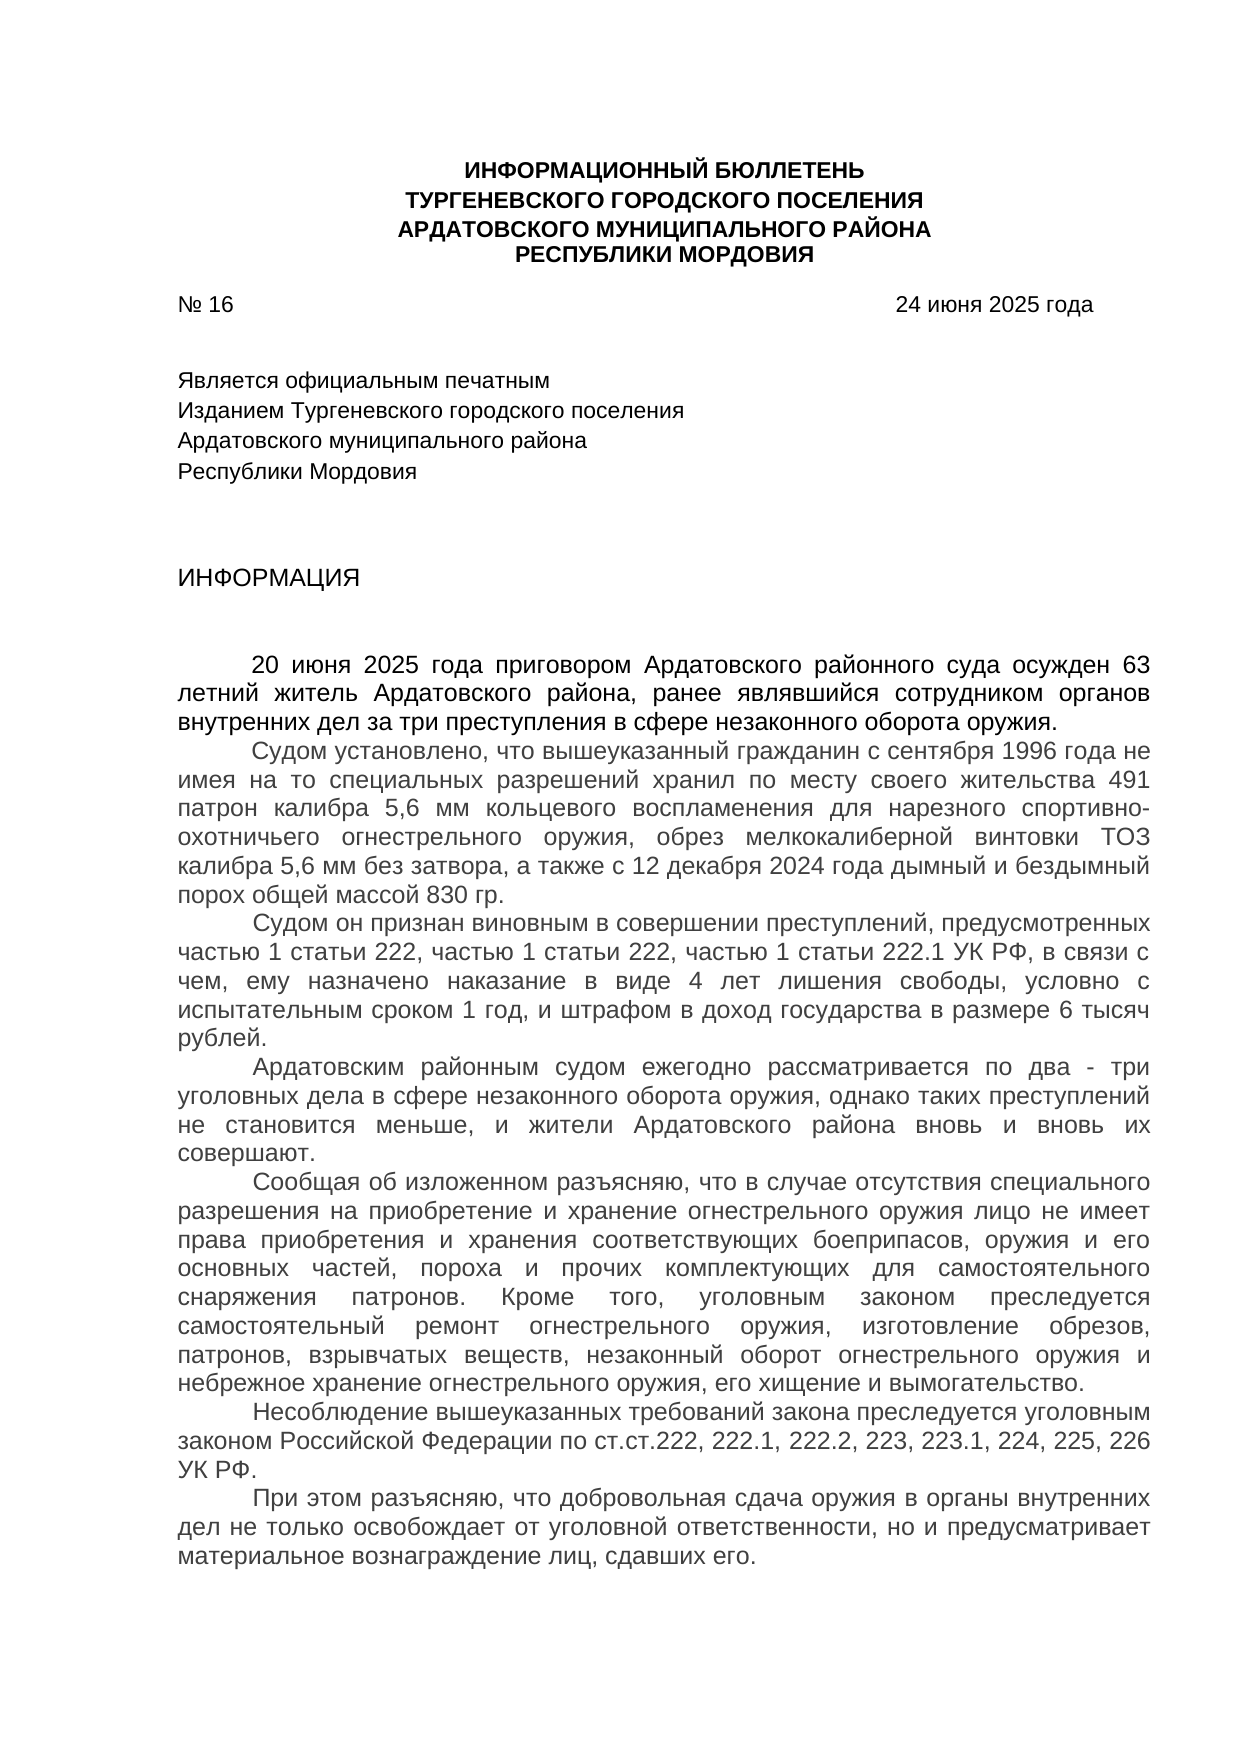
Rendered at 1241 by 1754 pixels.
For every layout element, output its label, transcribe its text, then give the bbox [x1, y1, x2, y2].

text Республики Мордовия [177, 458, 1152, 484]
text Изданием Тургеневского городского поселения [177, 397, 1152, 423]
text Сообщая об изложенном разъясняю, что в случае отсутствия специального разрешения на приобретение и хранение огнестрельного оружия лицо не имеет права приобретения и хранения соответствующих боеприпасов, оружия и его основных частей, пороха и прочих комплектующих для самостоятельного снаряжения патронов. Кроме того, уголовным законом преследуется самостоятельный ремонт огнестрельного оружия, изготовление обрезов, патронов, взрывчатых веществ, незаконный оборот огнестрельного оружия и небрежное хранение огнестрельного оружия, его хищение и вымогательство. [177, 1167, 1152, 1397]
text Является официальным печатным [177, 367, 1152, 393]
text Ардатовского муниципального района [177, 427, 1152, 454]
text Несоблюдение вышеуказанных требований закона преследуется уголовным законом Российской Федерации по ст.ст.222, 222.1, 222.2, 223, 223.1, 224, 225, 226 УК РФ. [177, 1397, 1152, 1483]
text № 16 24 июня 2025 года [177, 292, 1152, 317]
text 20 июня 2025 года приговором Ардатовского районного суда осужден 63 летний житель Ардатовского района, ранее являвшийся сотрудником органов внутренних дел за три преступления в сфере незаконного оборота оружия. [177, 650, 1152, 736]
text АРДАТОВСКОГО МУНИЦИПАЛЬНОГО РАЙОНА [177, 217, 1152, 242]
text Судом установлено, что вышеуказанный гражданин с сентября 1996 года не имея на то специальных разрешений хранил по месту своего жительства 491 патрон калибра 5,6 мм кольцевого воспламенения для нарезного спортивно-охотничьего огнестрельного оружия, обрез мелкокалиберной винтовки ТОЗ калибра 5,6 мм без затвора, а также с 12 декабря 2024 года дымный и бездымный порох общей массой 830 гр. [177, 736, 1152, 908]
text Судом он признан виновным в совершении преступлений, предусмотренных частью 1 статьи 222, частью 1 статьи 222, частью 1 статьи 222.1 УК РФ, в связи с чем, ему назначено наказание в виде 4 лет лишения свободы, условно с испытательным сроком 1 год, и штрафом в доход государства в размере 6 тысяч рублей. [177, 908, 1152, 1052]
text РЕСПУБЛИКИ МОРДОВИЯ [177, 242, 1152, 267]
text ИНФОРМАЦИЯ [177, 563, 1152, 592]
text ТУРГЕНЕВСКОГО ГОРОДСКОГО ПОСЕЛЕНИЯ [177, 187, 1152, 213]
text ИНФОРМАЦИОННЫЙ БЮЛЛЕТЕНЬ [177, 157, 1152, 183]
text При этом разъясняю, что добровольная сдача оружия в органы внутренних дел не только освобождает от уголовной ответственности, но и предусматривает материальное вознаграждение лиц, сдавших его. [177, 1483, 1152, 1570]
text Ардатовским районным судом ежегодно рассматривается по два - три уголовных дела в сфере незаконного оборота оружия, однако таких преступлений не становится меньше, и жители Ардатовского района вновь и вновь их совершают. [177, 1052, 1152, 1167]
